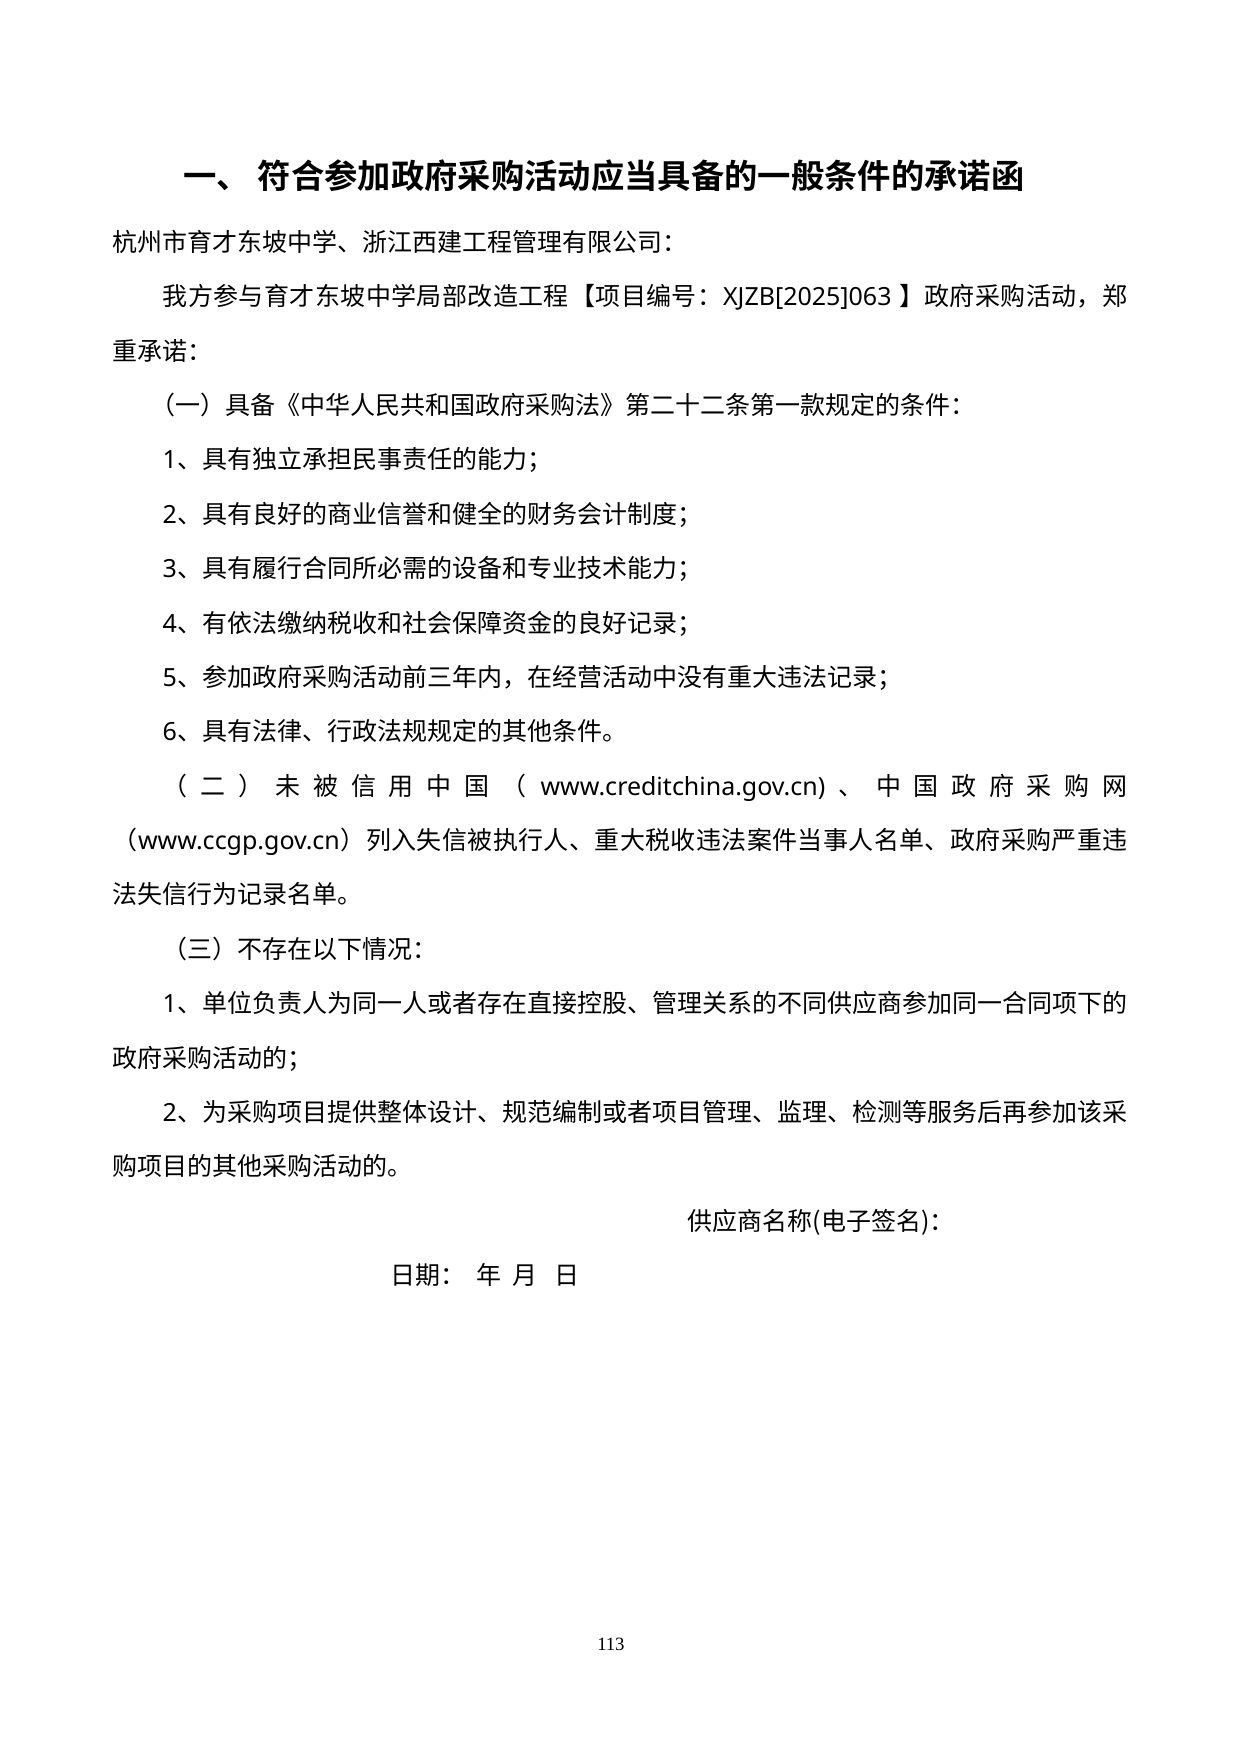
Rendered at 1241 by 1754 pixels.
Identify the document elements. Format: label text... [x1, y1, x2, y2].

text 日期： 年 月 日 [112, 1256, 1128, 1292]
text （一）具备《中华人民共和国政府采购法》第二十二条第一款规定的条件： [112, 386, 1128, 422]
text 6、具有法律、行政法规规定的其他条件。 [112, 712, 1128, 748]
text 一、 符合参加政府采购活动应当具备的一般条件的承诺函 [112, 150, 1078, 198]
text （二）未被信用中国（www.creditchina.gov.cn)、中国政府采购网（www.ccgp.gov.cn）列入失信被执行人、重大税收违法案件当事人名单、政府采购严重违法失信行为记录名单。 [112, 766, 1128, 911]
text 杭州市育才东坡中学、浙江西建工程管理有限公司： [112, 222, 1128, 259]
text 2、具有良好的商业信誉和健全的财务会计制度； [112, 494, 1128, 531]
text 我方参与育才东坡中学局部改造工程【项目编号：XJZB[2025]063 】政府采购活动，郑重承诺： [112, 277, 1128, 367]
text 3、具有履行合同所必需的设备和专业技术能力； [112, 549, 1128, 585]
text 1、具有独立承担民事责任的能力； [112, 440, 1128, 476]
text 4、有依法缴纳税收和社会保障资金的良好记录； [112, 603, 1128, 639]
text （三）不存在以下情况： [112, 929, 1128, 966]
text 5、参加政府采购活动前三年内，在经营活动中没有重大违法记录； [112, 657, 1128, 694]
text 供应商名称(电子签名)： [112, 1201, 1128, 1237]
text 2、为采购项目提供整体设计、规范编制或者项目管理、监理、检测等服务后再参加该采购项目的其他采购活动的。 [112, 1092, 1128, 1183]
text 1、单位负责人为同一人或者存在直接控股、管理关系的不同供应商参加同一合同项下的政府采购活动的； [112, 984, 1128, 1074]
